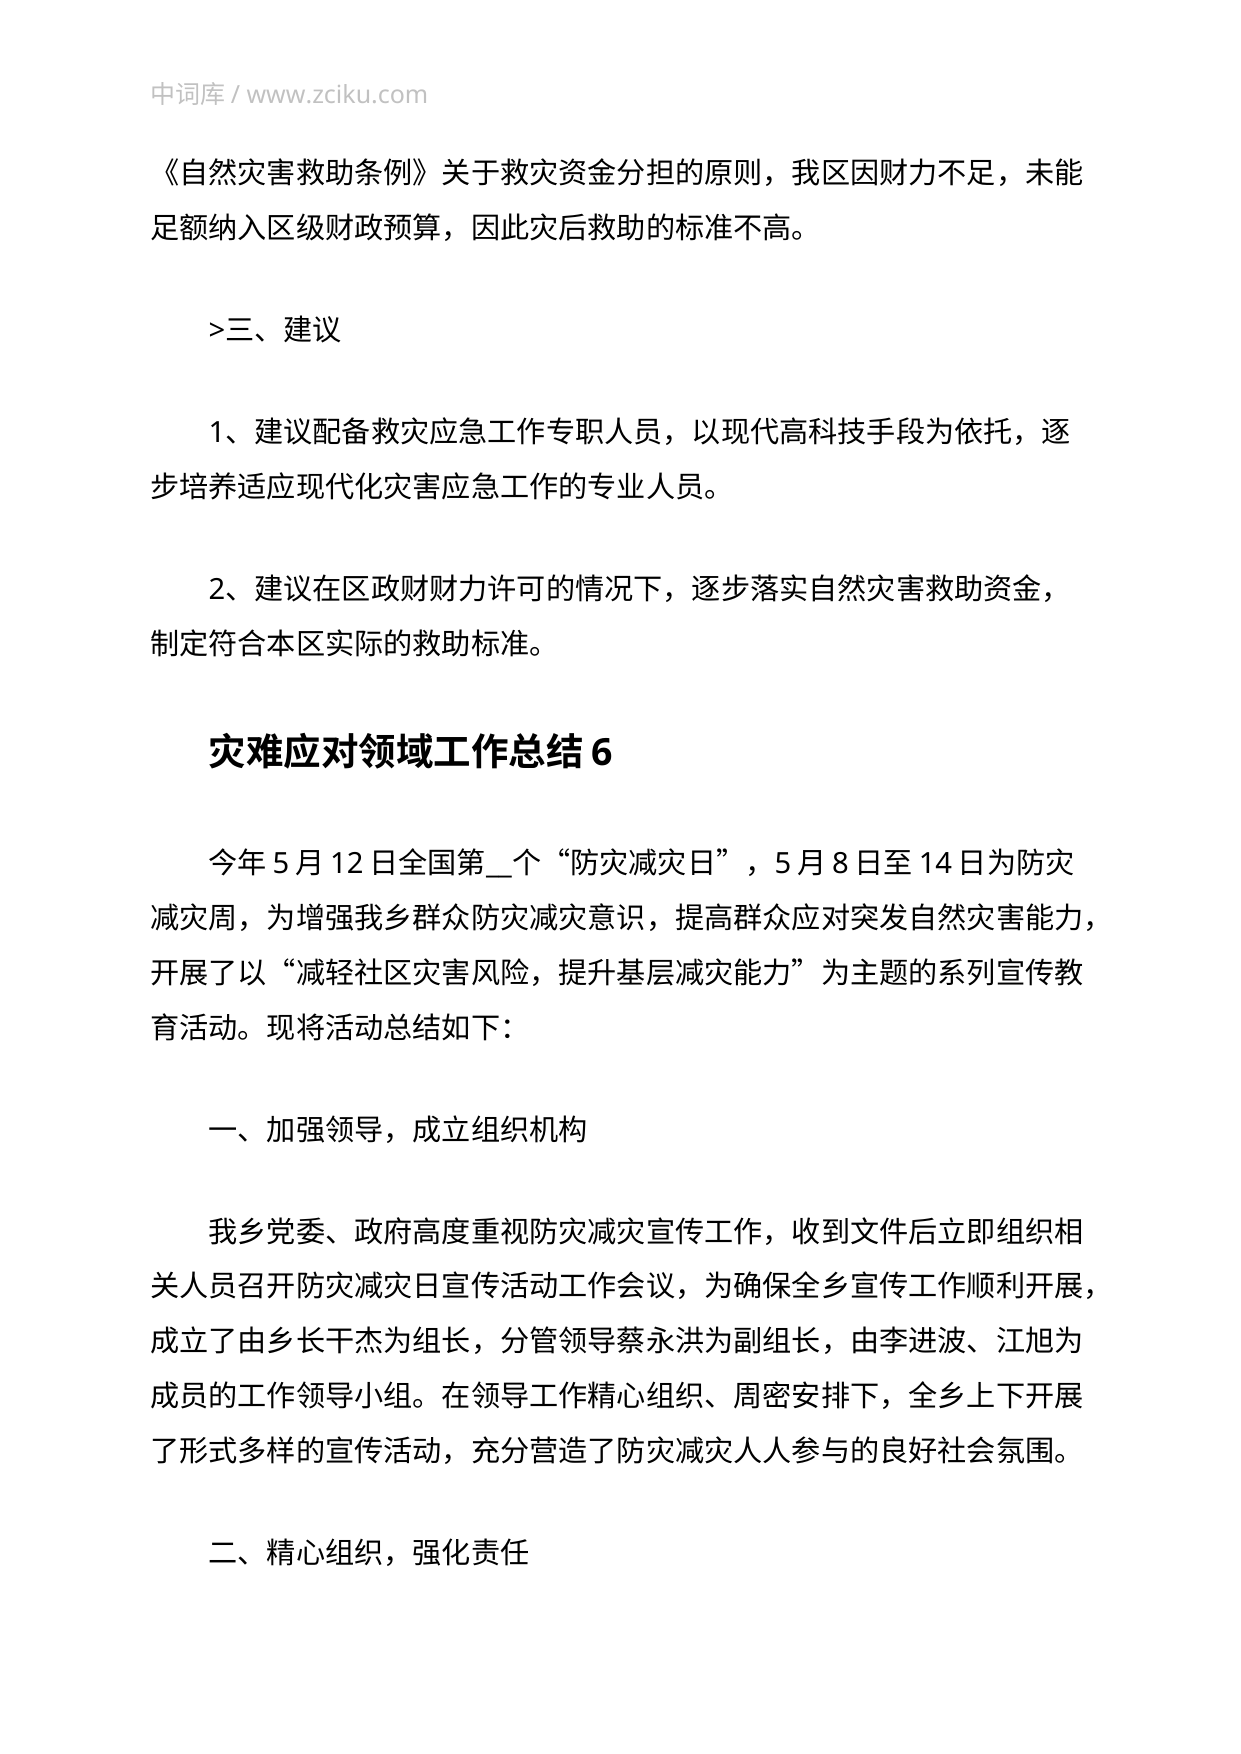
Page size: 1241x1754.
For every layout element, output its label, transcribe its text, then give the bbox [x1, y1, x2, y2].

text 我乡党委、政府高度重视防灾减灾宣传工作，收到文件后立即组织相关人员召开防灾减灾日宣传活动工作会议，为确保全乡宣传工作顺利开展，成立了由乡长干杰为组长，分管领导蔡永洪为副组长，由李进波、江旭为成员的工作领导小组。在领导工作精心组织、周密安排下，全乡上下开展了形式多样的宣传活动，充分营造了防灾减灾人人参与的良好社会氛围。 [150, 1208, 1090, 1470]
text 1、建议配备救灾应急工作专职人员，以现代高科技手段为依托，逐步培养适应现代化灾害应急工作的专业人员。 [150, 409, 1090, 506]
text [150, 150, 1090, 247]
text >三、建议 [150, 307, 1090, 349]
text 今年5月12日全国第__个“防灾减灾日”，5月8日至14日为防灾减灾周，为增强我乡群众防灾减灾意识，提高群众应对突发自然灾害能力，开展了以“减轻社区灾害风险，提升基层减灾能力”为主题的系列宣传教育活动。现将活动总结如下： [150, 840, 1090, 1047]
text 二、精心组织，强化责任 [150, 1529, 1090, 1572]
text 2、建议在区政财财力许可的情况下，逐步落实自然灾害救助资金，制定符合本区实际的救助标准。 [150, 565, 1090, 663]
text 一、加强领导，成立组织机构 [150, 1106, 1090, 1149]
text 灾难应对领域工作总结6 [150, 722, 1090, 777]
